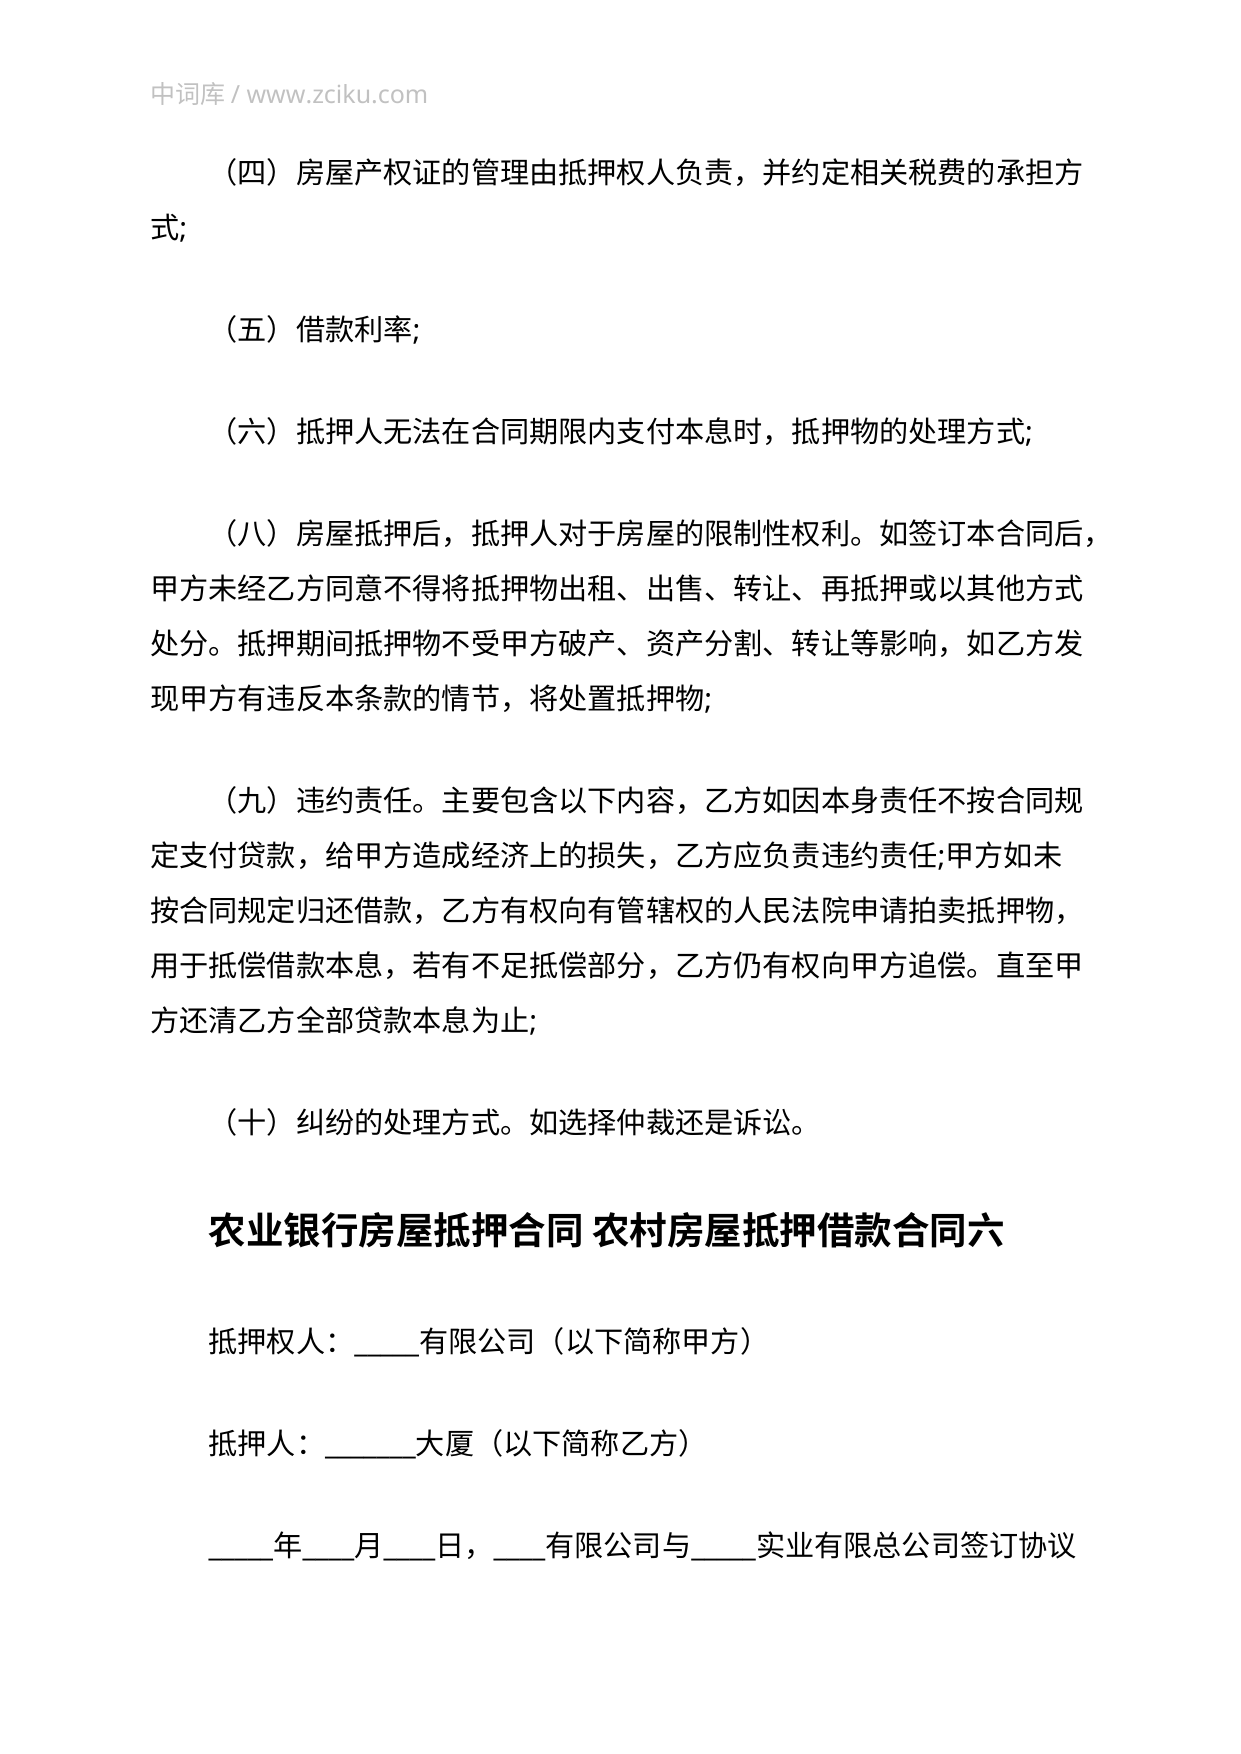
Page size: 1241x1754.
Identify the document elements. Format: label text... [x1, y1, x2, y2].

text （四）房屋产权证的管理由抵押权人负责，并约定相关税费的承担方式; [150, 150, 1090, 247]
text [150, 1522, 1090, 1565]
text 抵押权人：_____有限公司（以下简称甲方） [150, 1318, 1090, 1361]
text （六）抵押人无法在合同期限内支付本息时，抵押物的处理方式; [150, 409, 1090, 451]
text （八）房屋抵押后，抵押人对于房屋的限制性权利。如签订本合同后，甲方未经乙方同意不得将抵押物出租、出售、转让、再抵押或以其他方式处分。抵押期间抵押物不受甲方破产、资产分割、转让等影响，如乙方发现甲方有违反本条款的情节，将处置抵押物; [150, 511, 1090, 718]
text （五）借款利率; [150, 307, 1090, 349]
text （九）违约责任。主要包含以下内容，乙方如因本身责任不按合同规定支付贷款，给甲方造成经济上的损失，乙方应负责违约责任;甲方如未按合同规定归还借款，乙方有权向有管辖权的人民法院申请拍卖抵押物，用于抵偿借款本息，若有不足抵偿部分，乙方仍有权向甲方追偿。直至甲方还清乙方全部贷款本息为止; [150, 777, 1090, 1039]
text 抵押人：_______大厦（以下简称乙方） [150, 1420, 1090, 1463]
text 农业银行房屋抵押合同 农村房屋抵押借款合同六 [150, 1201, 1090, 1255]
text （十）纠纷的处理方式。如选择仲裁还是诉讼。 [150, 1099, 1090, 1141]
